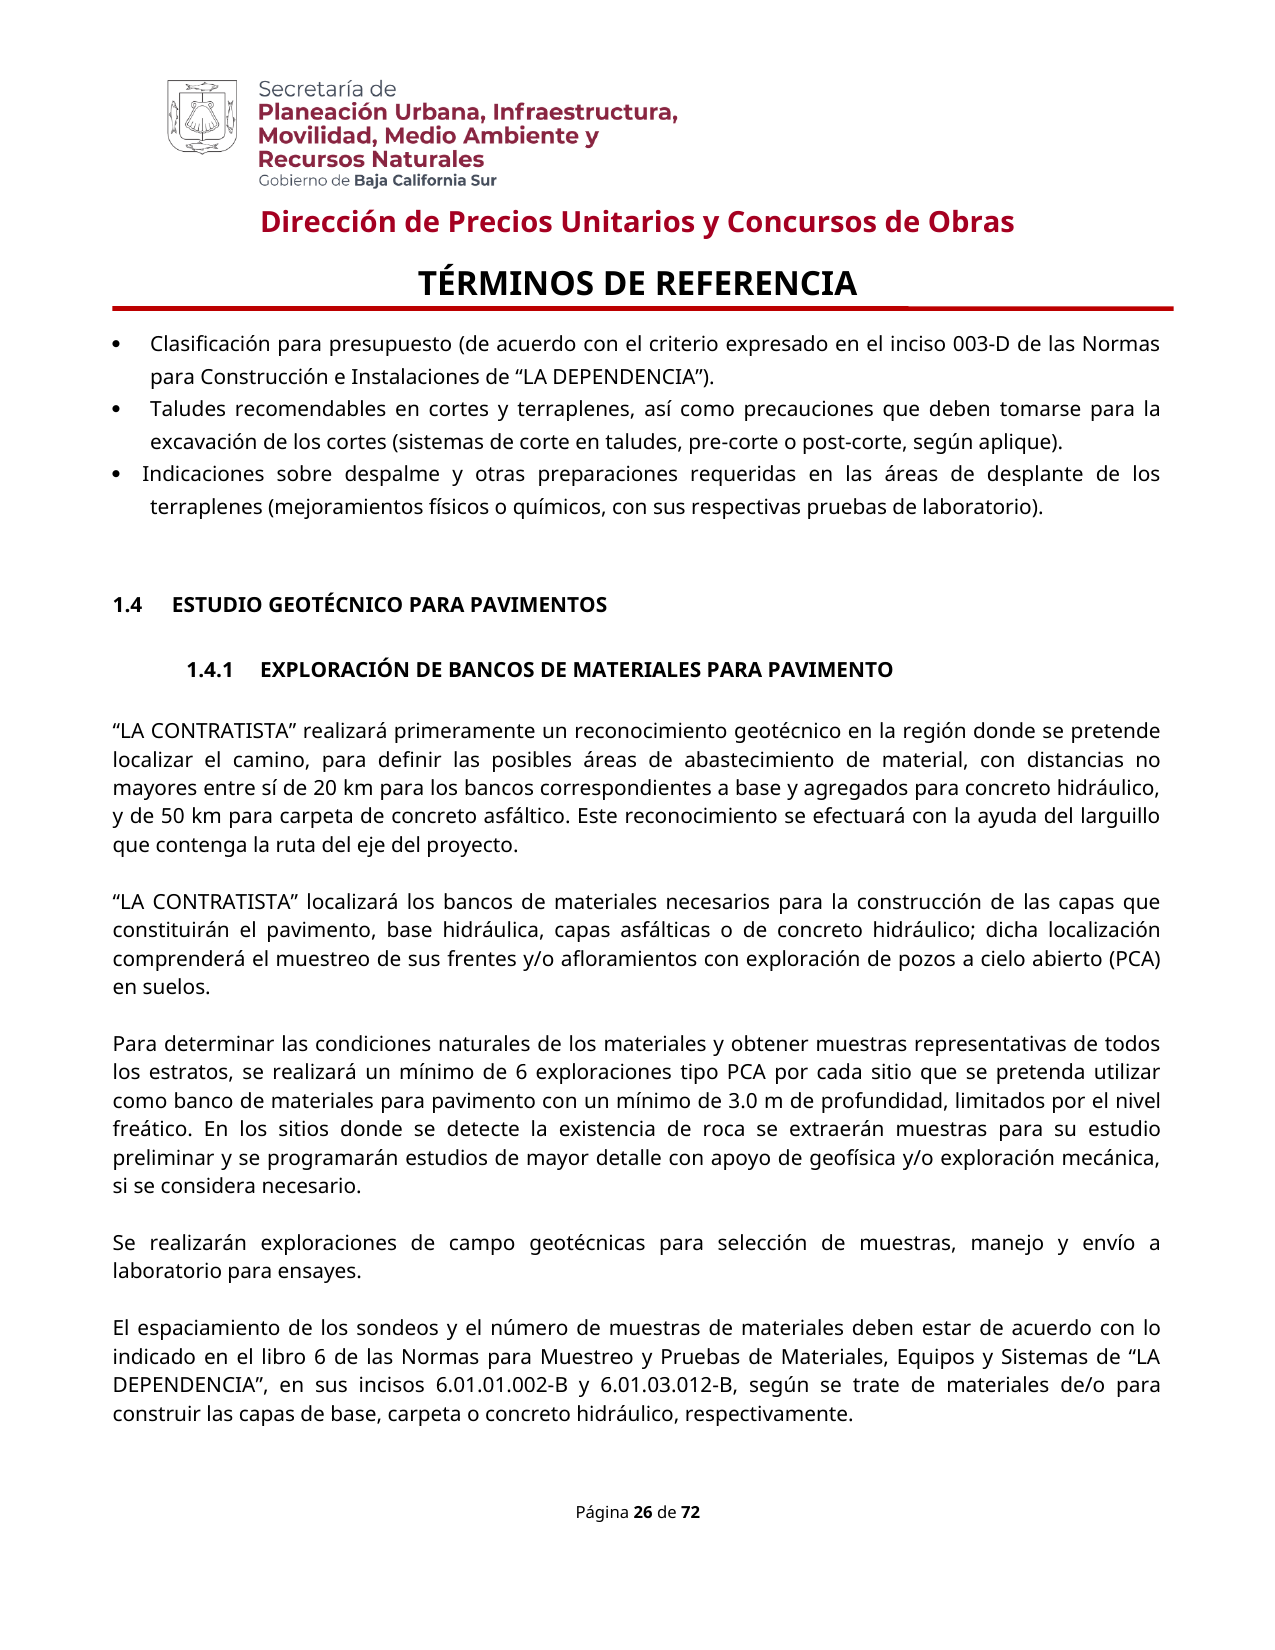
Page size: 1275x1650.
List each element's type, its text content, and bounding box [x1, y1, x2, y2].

text 1.4.1 EXPLORACIÓN DE BANCOS DE MATERIALES PARA PAVIMENTO [112, 655, 1162, 684]
list Clasificación para presupuesto (de acuerdo con el criterio expresado en el inciso 003-D de las Normas para Construcción e Instalaciones de “LA DEPENDENCIA”). [112, 329, 1162, 390]
text 1.4 ESTUDIO GEOTÉCNICO PARA PAVIMENTOS [112, 590, 1162, 618]
picture [120, 73, 697, 202]
text Para determinar las condiciones naturales de los materiales y obtener muestras representativas de todos los estratos, se realizará un mínimo de 6 exploraciones tipo PCA por cada sitio que se pretenda utilizar como banco de materiales para pavimento con un mínimo de 3.0 m de profundidad, limitados por el nivel freático. En los sitios donde se detecte la existencia de roca se extraerán muestras para su estudio preliminar y se programarán estudios de mayor detalle con apoyo de geofísica y/o exploración mecánica, si se considera necesario. [112, 1029, 1162, 1200]
text Se realizarán exploraciones de campo geotécnicas para selección de muestras, manejo y envío a laboratorio para ensayes. [112, 1228, 1162, 1285]
text “LA CONTRATISTA” localizará los bancos de materiales necesarios para la construcción de las capas que constituirán el pavimento, base hidráulica, capas asfálticas o de concreto hidráulico; dicha localización comprenderá el muestreo de sus frentes y/o afloramientos con exploración de pozos a cielo abierto (PCA) en suelos. [112, 887, 1162, 1001]
text El espaciamiento de los sondeos y el número de muestras de materiales deben estar de acuerdo con lo indicado en el libro 6 de las Normas para Muestreo y Pruebas de Materiales, Equipos y Sistemas de “LA DEPENDENCIA”, en sus incisos 6.01.01.002-B y 6.01.03.012-B, según se trate de materiales de/o para construir las capas de base, carpeta o concreto hidráulico, respectivamente. [112, 1313, 1162, 1427]
text “LA CONTRATISTA” realizará primeramente un reconocimiento geotécnico en la región donde se pretende localizar el camino, para definir las posibles áreas de abastecimiento de material, con distancias no mayores entre sí de 20 km para los bancos correspondientes a base y agregados para concreto hidráulico, y de 50 km para carpeta de concreto asfáltico. Este reconocimiento se efectuará con la ayuda del larguillo que contenga la ruta del eje del proyecto. [112, 716, 1162, 858]
list Indicaciones sobre despalme y otras preparaciones requeridas en las áreas de desplante de los terraplenes (mejoramientos físicos o químicos, con sus respectivas pruebas de laboratorio). [112, 459, 1162, 521]
list Taludes recomendables en cortes y terraplenes, así como precauciones que deben tomarse para la excavación de los cortes (sistemas de corte en taludes, pre-corte o post-corte, según aplique). [112, 394, 1162, 455]
